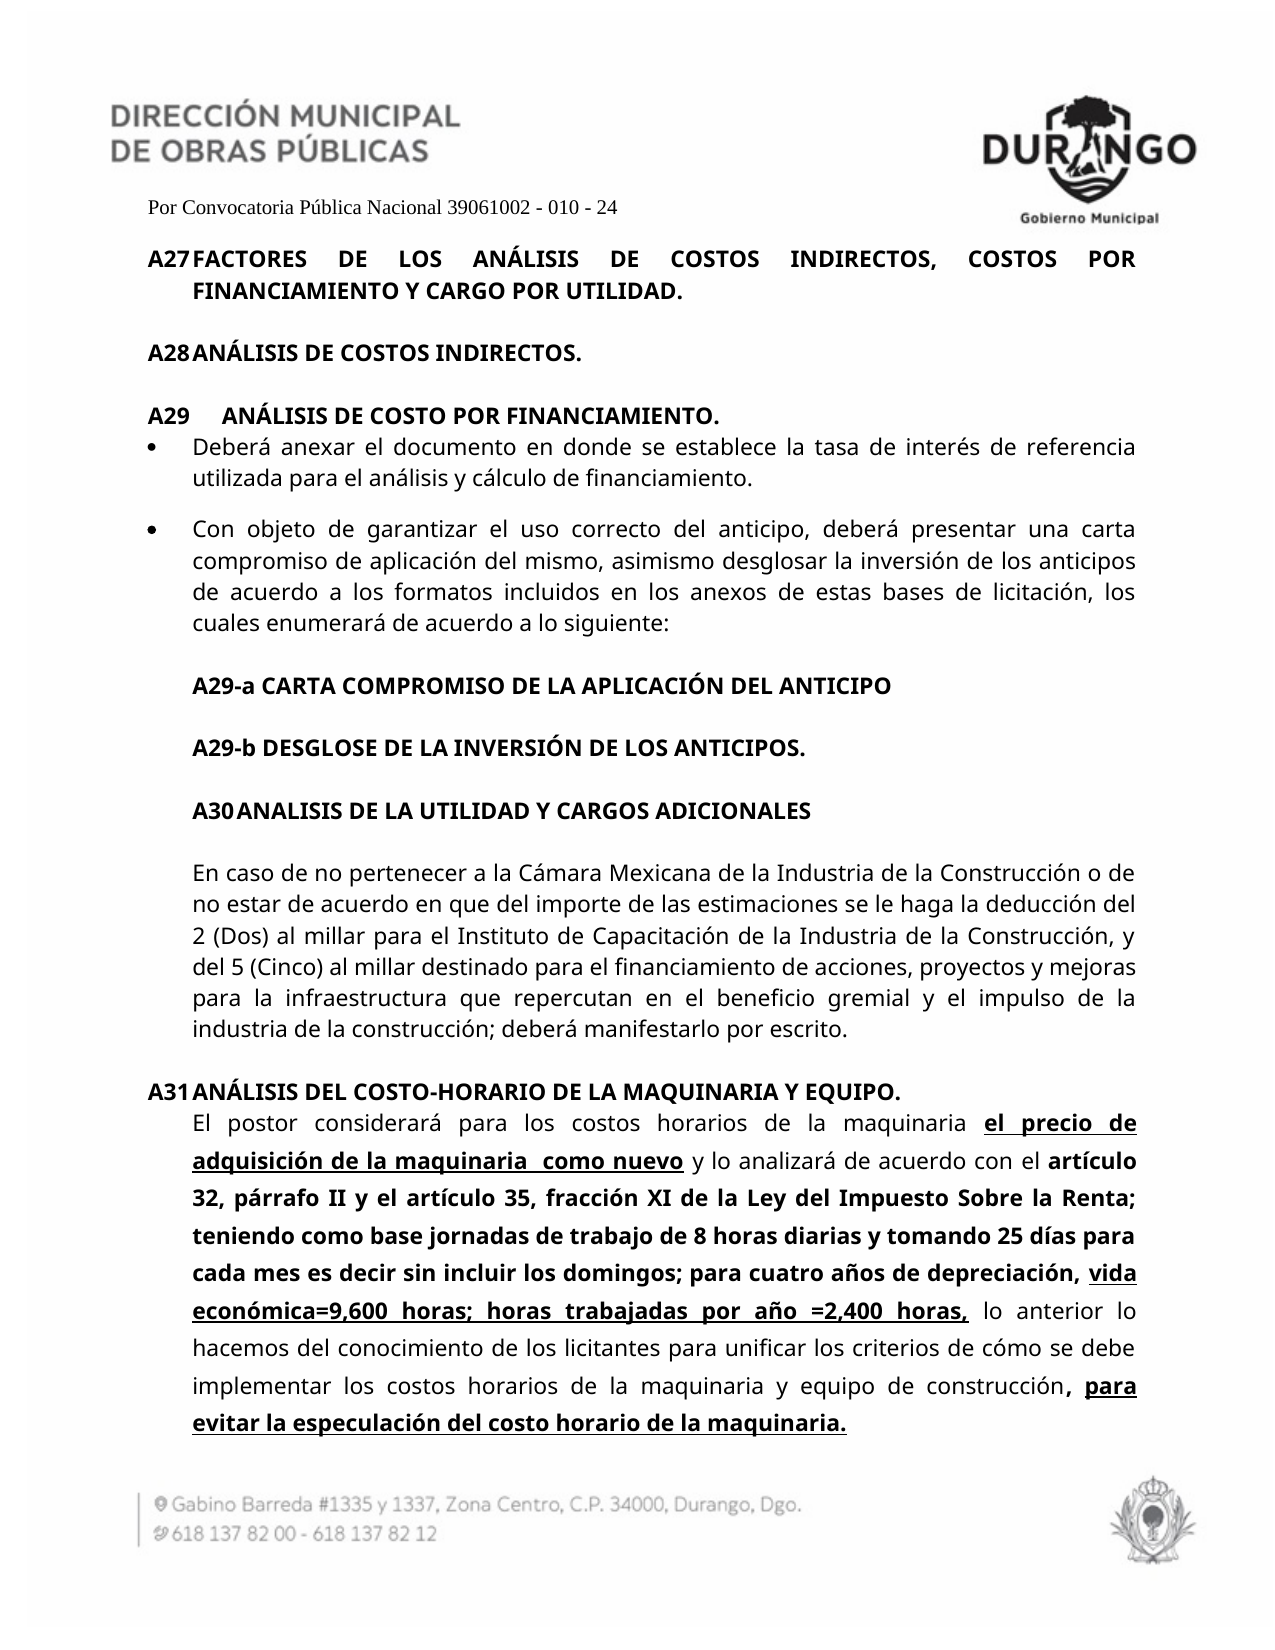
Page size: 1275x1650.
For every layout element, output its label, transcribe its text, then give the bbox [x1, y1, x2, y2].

list A29-a CARTA COMPROMISO DE LA APLICACIÓN DEL ANTICIPO [192, 669, 1137, 701]
text El postor considerará para los costos horarios de la maquinaria el precio de adquisición de la maquinaria como nuevo y lo analizará de acuerdo con el artículo 32, párrafo II y el artículo 35, fracción XI de la Ley del Impuesto Sobre la Renta; teniendo como base jornadas de trabajo de 8 horas diarias y tomando 25 días para cada mes es decir sin incluir los domingos; para cuatro años de depreciación, vida económica=9,600 horas; horas trabajadas por año =2,400 horas, lo anterior lo hacemos del conocimiento de los licitantes para unificar los criterios de cómo se debe implementar los costos horarios de la maquinaria y equipo de construcción, para evitar la especulación del costo horario de la maquinaria. [148, 1107, 1137, 1438]
list Con objeto de garantizar el uso correcto del anticipo, deberá presentar una carta compromiso de aplicación del mismo, asimismo desglosar la inversión de los anticipos de acuerdo a los formatos incluidos en los anexos de estas bases de licitación, los cuales enumerará de acuerdo a lo siguiente: [148, 513, 1137, 638]
text En caso de no pertenecer a la Cámara Mexicana de la Industria de la Construcción o de no estar de acuerdo en que del importe de las estimaciones se le haga la deducción del 2 (Dos) al millar para el Instituto de Capacitación de la Industria de la Construcción, y del 5 (Cinco) al millar destinado para el financiamiento de acciones, proyectos y mejoras para la infraestructura que repercutan en el beneficio gremial y el impulso de la industria de la construcción; deberá manifestarlo por escrito. [148, 857, 1137, 1044]
list A29-b DESGLOSE DE LA INVERSIÓN DE LOS ANTICIPOS. [192, 732, 1137, 763]
text A29 ANÁLISIS DE COSTO POR FINANCIAMIENTO. [148, 400, 1137, 431]
text A31 ANÁLISIS DEL COSTO-HORARIO DE LA MAQUINARIA Y EQUIPO. [148, 1076, 1137, 1107]
text A27 FACTORES DE LOS ANÁLISIS DE COSTOS INDIRECTOS, COSTOS POR FINANCIAMIENTO Y CARGO POR UTILIDAD. [148, 243, 1137, 306]
text A28 ANÁLISIS DE COSTOS INDIRECTOS. [148, 337, 1137, 368]
text A30 ANALISIS DE LA UTILIDAD Y CARGOS ADICIONALES [192, 794, 1137, 826]
list Deberá anexar el documento en donde se establece la tasa de interés de referencia utilizada para el análisis y cálculo de financiamiento. [148, 431, 1137, 493]
picture [26, 11, 1273, 1627]
